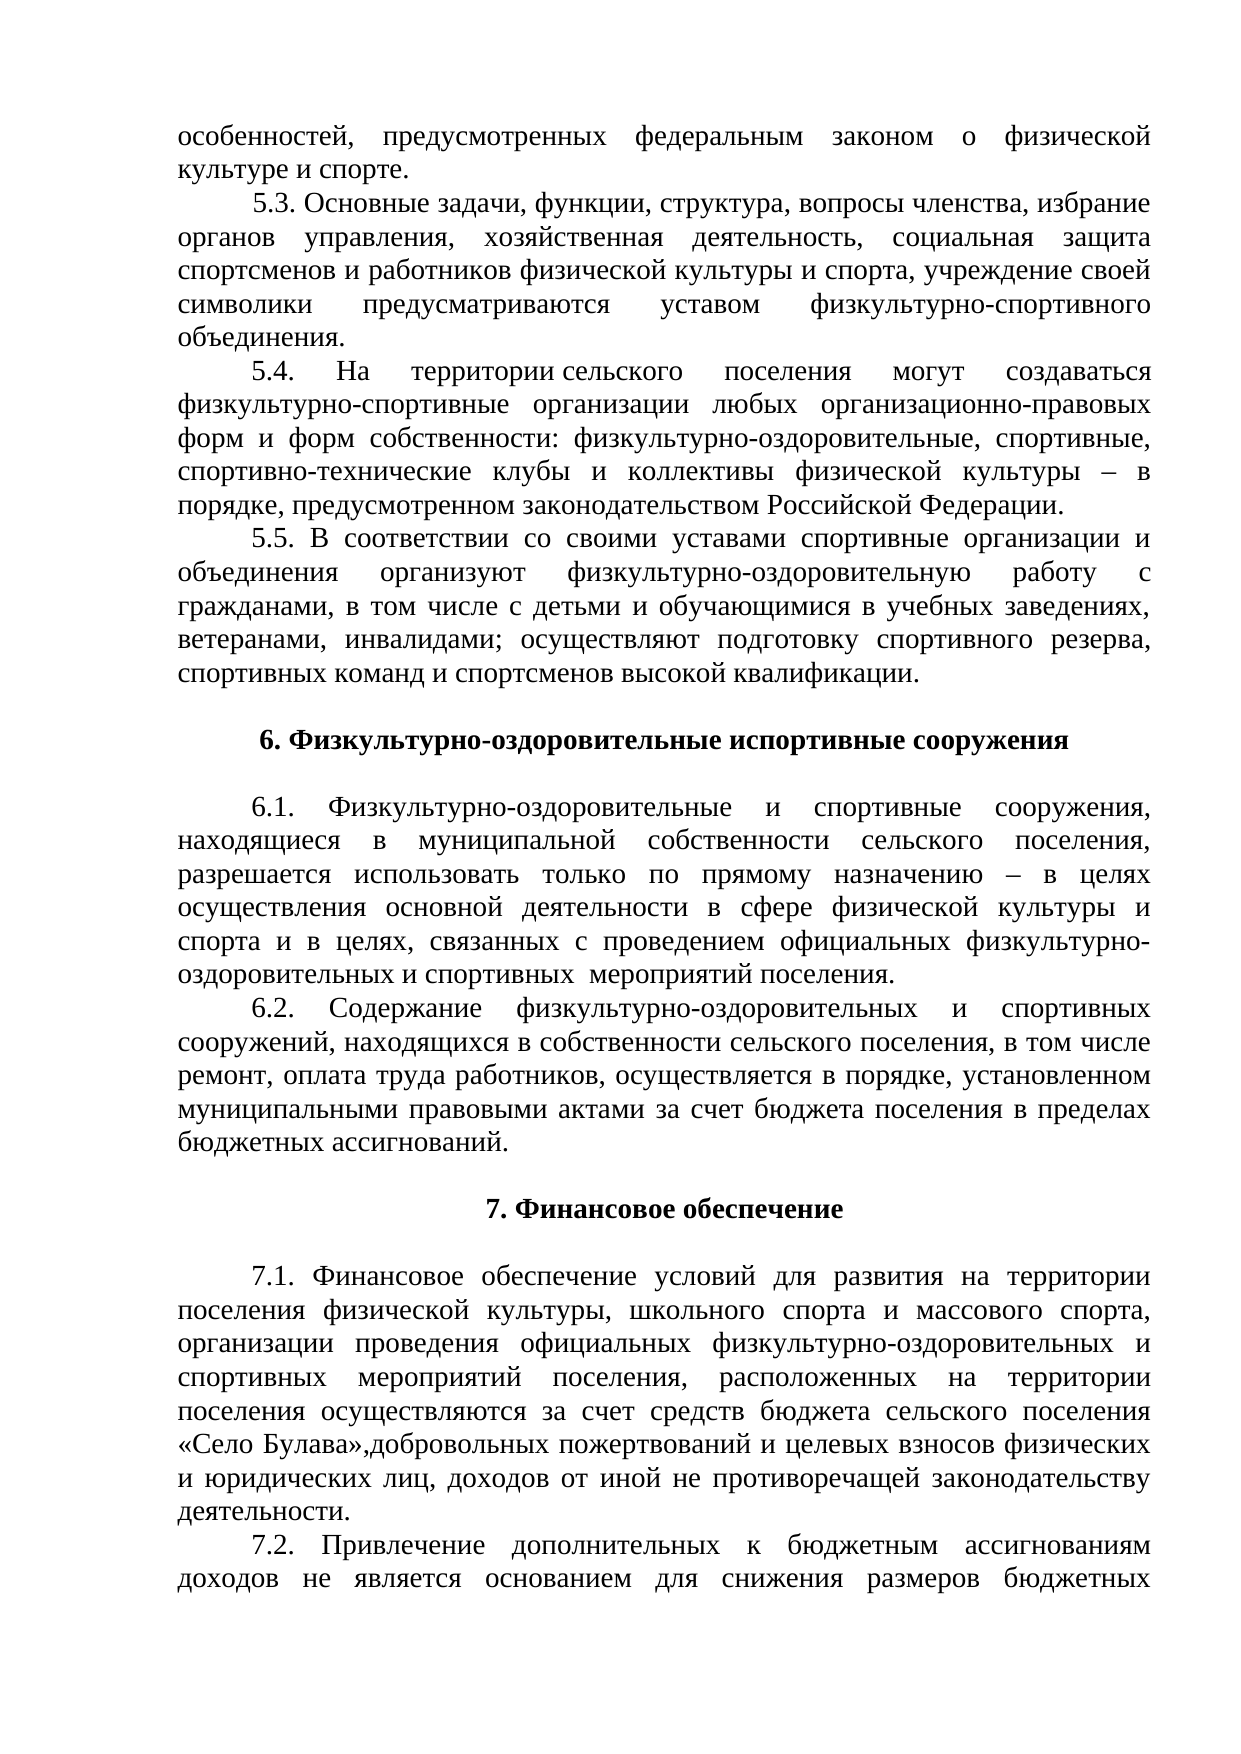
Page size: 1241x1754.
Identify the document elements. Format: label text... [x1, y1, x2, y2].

text 5.5. В соответствии со своими уставами спортивные организации и объединения организуют физкультурно-оздоровительную работу с гражданами, в том числе с детьми и обучающимися в учебных заведениях, ветеранами, инвалидами; осуществляют подготовку спортивного резерва, спортивных команд и спортсменов высокой квалификации. [177, 521, 1152, 688]
text 7.1. Финансовое обеспечение условий для развития на территории поселения физической культуры, школьного спорта и массового спорта, организации проведения официальных физкультурно-оздоровительных и спортивных мероприятий поселения, расположенных на территории поселения осуществляются за счет средств бюджета сельского поселения «Село Булава»,добровольных пожертвований и целевых взносов физических и юридических лиц, доходов от иной не противоречащей законодательству деятельности. [177, 1258, 1152, 1527]
text 6.1. Физкультурно-оздоровительные и спортивные сооружения, находящиеся в муниципальной собственности сельского поселения, разрешается использовать только по прямому назначению – в целях осуществления основной деятельности в сфере физической культуры и спорта и в целях, связанных с проведением официальных физкультурно-оздоровительных и спортивных мероприятий поселения. [177, 789, 1152, 990]
text 5.4. На территории сельского поселения могут создаваться физкультурно-спортивные организации любых организационно-правовых форм и форм собственности: физкультурно-оздоровительные, спортивные, спортивно-технические клубы и коллективы физической культуры – в порядке, предусмотренном законодательством Российской Федерации. [177, 353, 1152, 521]
text 5.3. Основные задачи, функции, структура, вопросы членства, избрание органов управления, хозяйственная деятельность, социальная защита спортсменов и работников физической культуры и спорта, учреждение своей символики предусматриваются уставом физкультурно-спортивного объединения. [177, 185, 1152, 353]
text 7. Финансовое обеспечение [177, 1191, 1152, 1225]
text 6. Физкультурно-оздоровительные испортивные сооружения [177, 722, 1152, 755]
text 6.2. Содержание физкультурно-оздоровительных и спортивных сооружений, находящихся в собственности сельского поселения, в том числе ремонт, оплата труда работников, осуществляется в порядке, установленном муниципальными правовыми актами за счет бюджета поселения в пределах бюджетных ассигнований. [177, 990, 1152, 1158]
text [177, 118, 1152, 185]
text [177, 1527, 1152, 1594]
